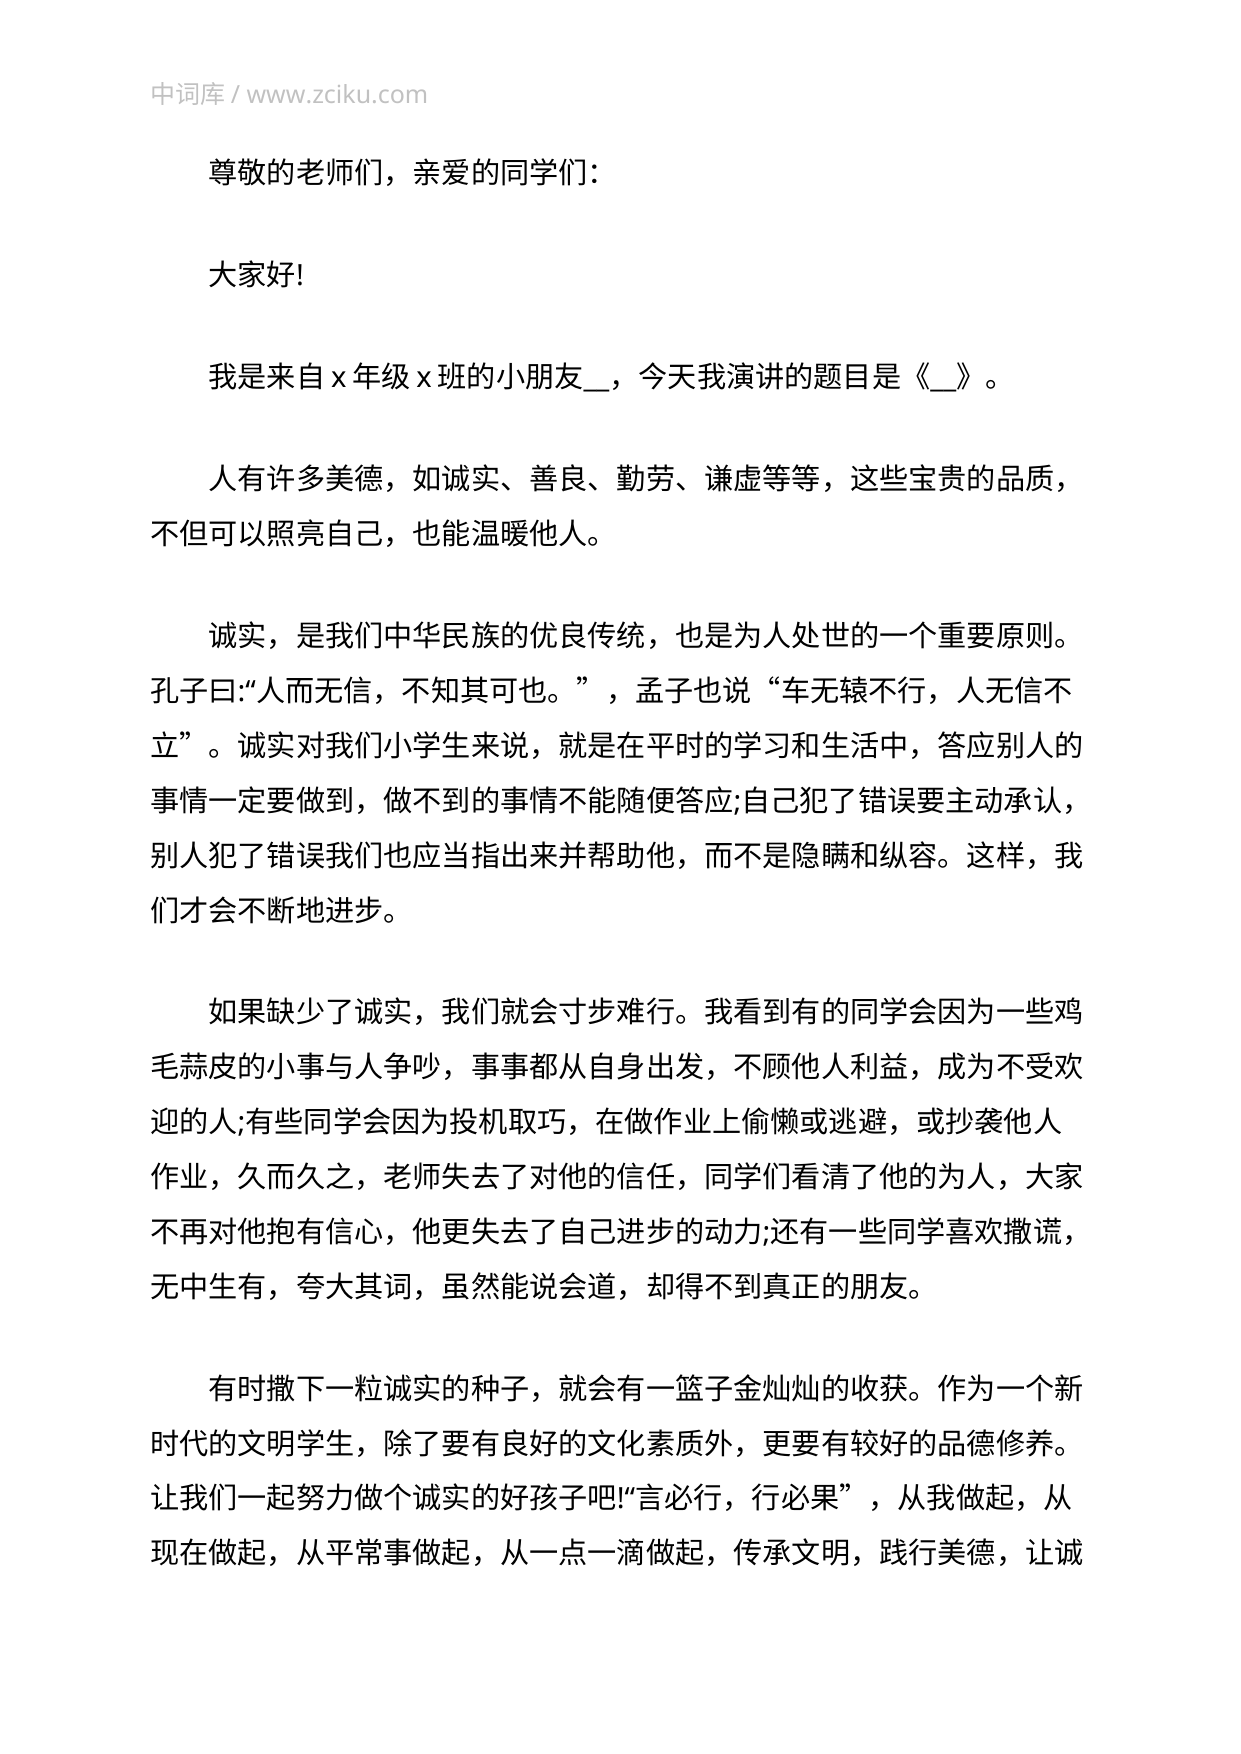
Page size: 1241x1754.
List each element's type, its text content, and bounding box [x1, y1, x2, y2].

text 我是来自x年级x班的小朋友__，今天我演讲的题目是《__》。 [150, 354, 1090, 396]
text 诚实，是我们中华民族的优良传统，也是为人处世的一个重要原则。孔子曰:“人而无信，不知其可也。”，孟子也说“车无辕不行，人无信不立”。诚实对我们小学生来说，就是在平时的学习和生活中，答应别人的事情一定要做到，做不到的事情不能随便答应;自己犯了错误要主动承认，别人犯了错误我们也应当指出来并帮助他，而不是隐瞒和纵容。这样，我们才会不断地进步。 [150, 612, 1090, 929]
text 大家好! [150, 252, 1090, 294]
text 如果缺少了诚实，我们就会寸步难行。我看到有的同学会因为一些鸡毛蒜皮的小事与人争吵，事事都从自身出发，不顾他人利益，成为不受欢迎的人;有些同学会因为投机取巧，在做作业上偷懒或逃避，或抄袭他人作业，久而久之，老师失去了对他的信任，同学们看清了他的为人，大家不再对他抱有信心，他更失去了自己进步的动力;还有一些同学喜欢撒谎，无中生有，夸大其词，虽然能说会道，却得不到真正的朋友。 [150, 989, 1090, 1306]
text 人有许多美德，如诚实、善良、勤劳、谦虚等等，这些宝贵的品质，不但可以照亮自己，也能温暖他人。 [150, 456, 1090, 553]
text 尊敬的老师们，亲爱的同学们： [150, 150, 1090, 192]
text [150, 1365, 1090, 1572]
